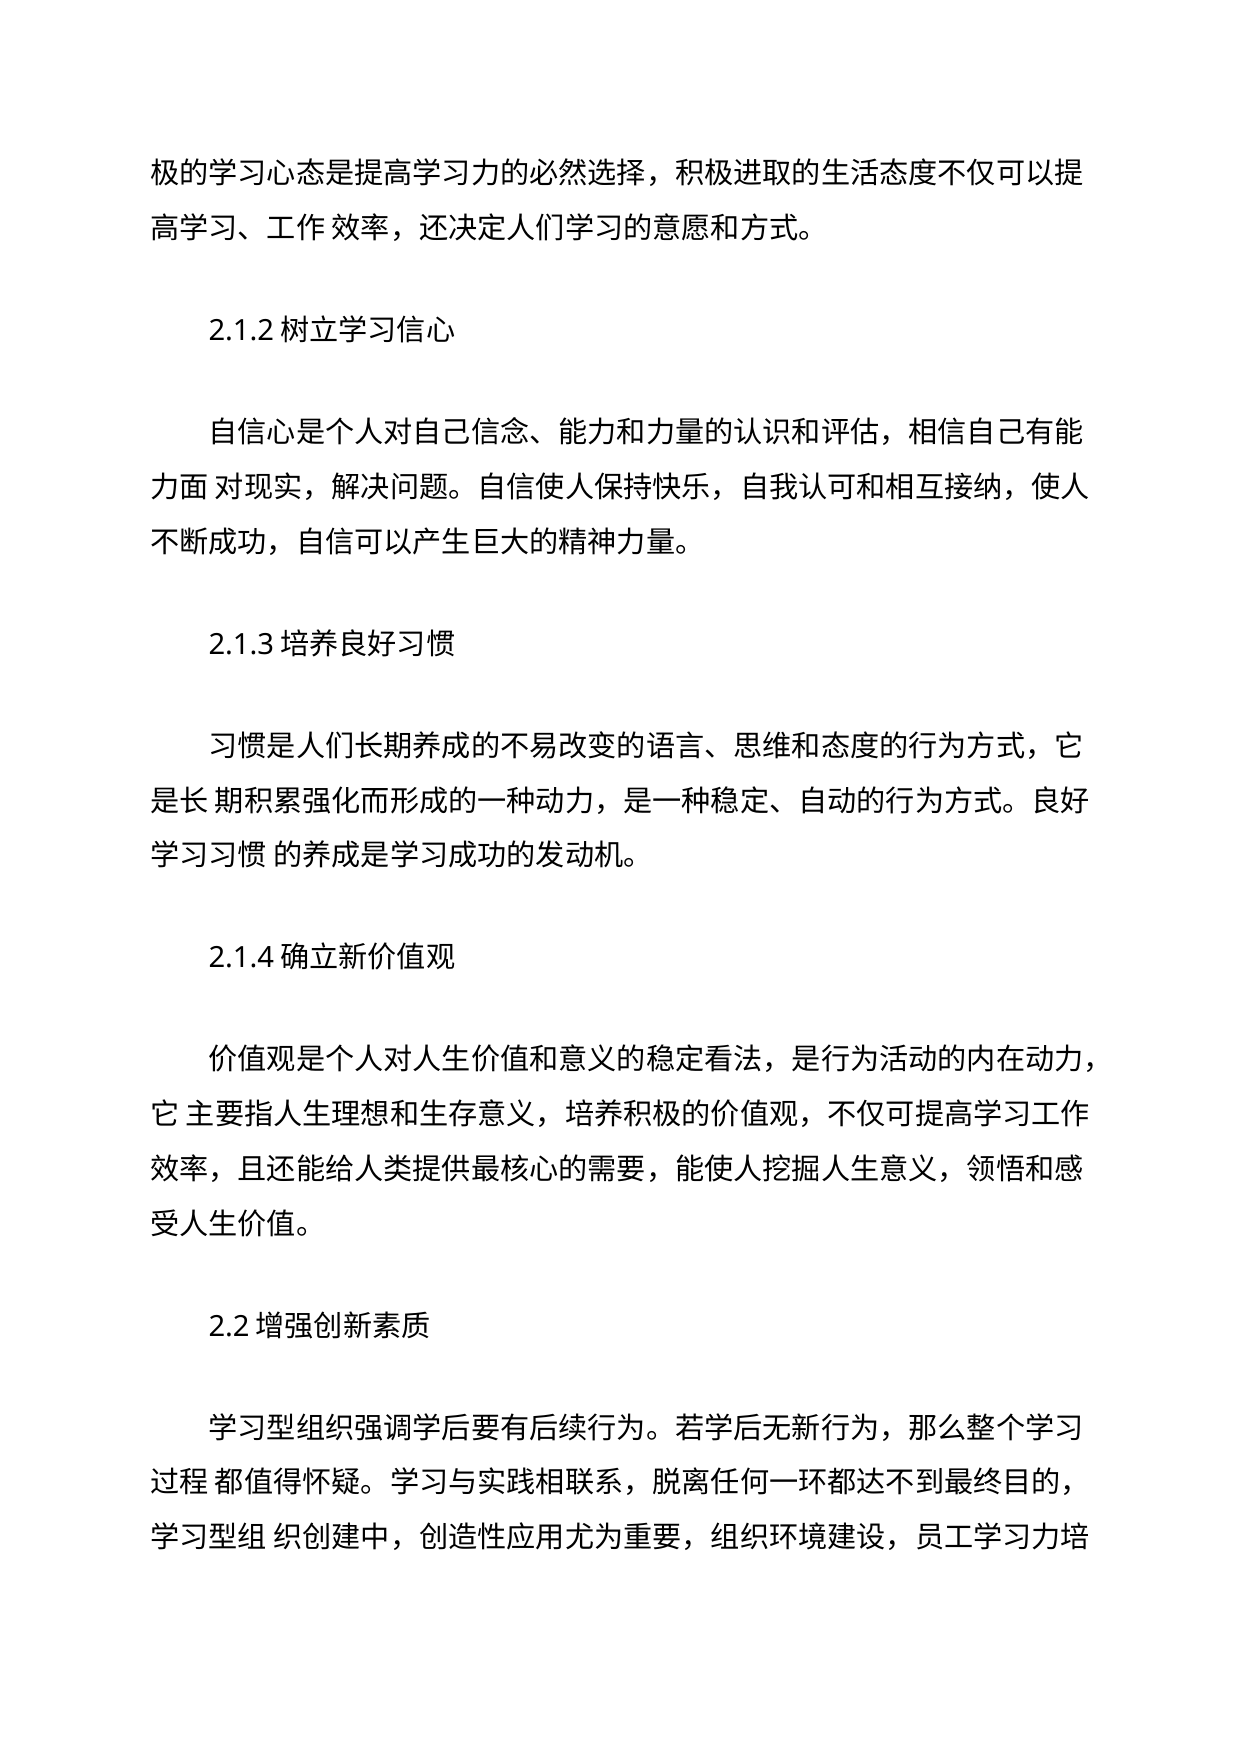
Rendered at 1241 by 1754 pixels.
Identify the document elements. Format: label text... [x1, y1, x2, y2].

text 2.1.4确立新价值观 [150, 934, 1090, 976]
text 2.2增强创新素质 [150, 1302, 1090, 1344]
text 2.1.3培养良好习惯 [150, 620, 1090, 663]
text 2.1.2树立学习信心 [150, 307, 1090, 349]
text 价值观是个人对人生价值和意义的稳定看法，是行为活动的内在动力，它 主要指人生理想和生存意义，培养积极的价值观，不仅可提高学习工作效率，且还能给人类提供最核心的需要，能使人挖掘人生意义，领悟和感受人生价值。 [150, 1036, 1090, 1243]
text 自信心是个人对自己信念、能力和力量的认识和评估，相信自己有能力面 对现实，解决问题。自信使人保持快乐，自我认可和相互接纳，使人不断成功，自信可以产生巨大的精神力量。 [150, 409, 1090, 561]
text 习惯是人们长期养成的不易改变的语言、思维和态度的行为方式，它是长 期积累强化而形成的一种动力，是一种稳定、自动的行为方式。良好学习习惯 的养成是学习成功的发动机。 [150, 722, 1090, 874]
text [150, 1404, 1090, 1556]
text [150, 150, 1090, 247]
